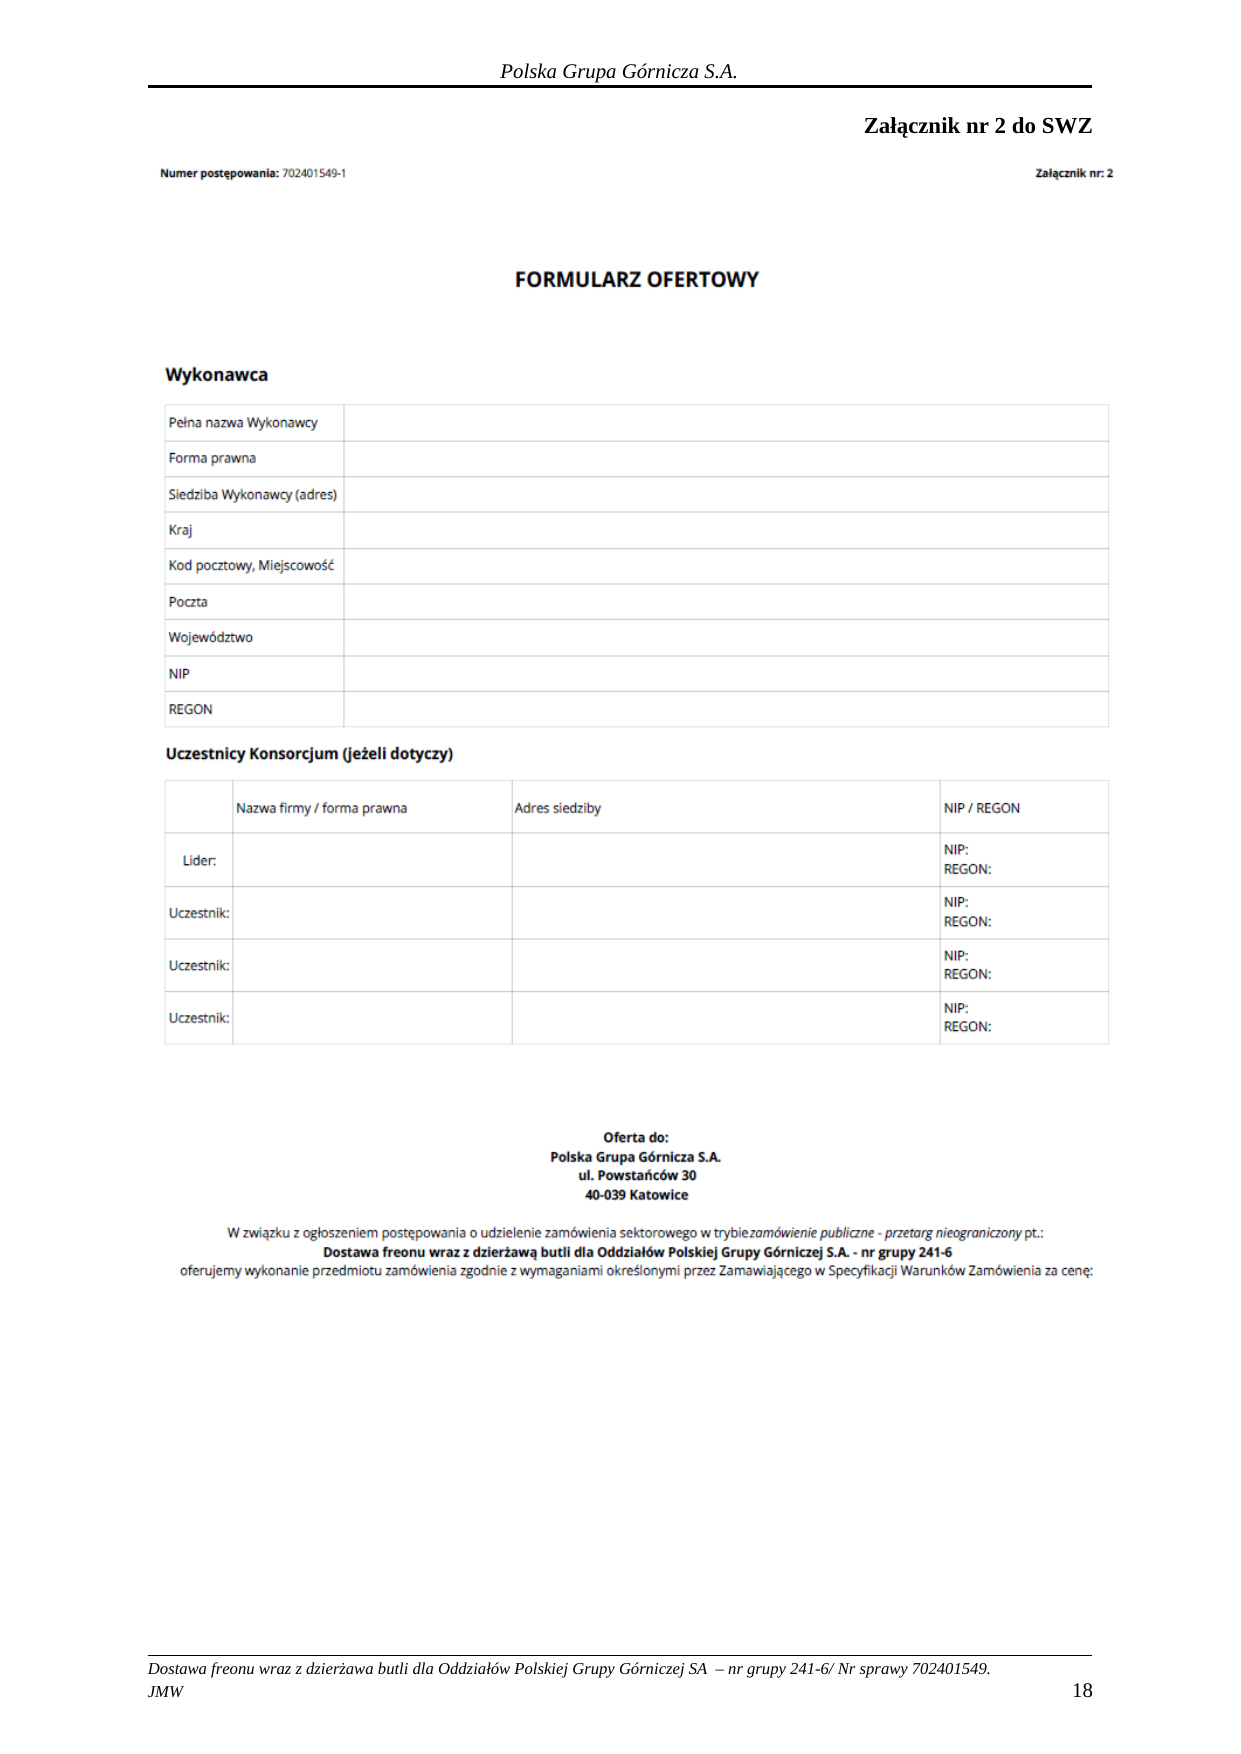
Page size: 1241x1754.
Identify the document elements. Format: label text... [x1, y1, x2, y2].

text Załącznik nr 2 do SWZ [148, 112, 1092, 139]
